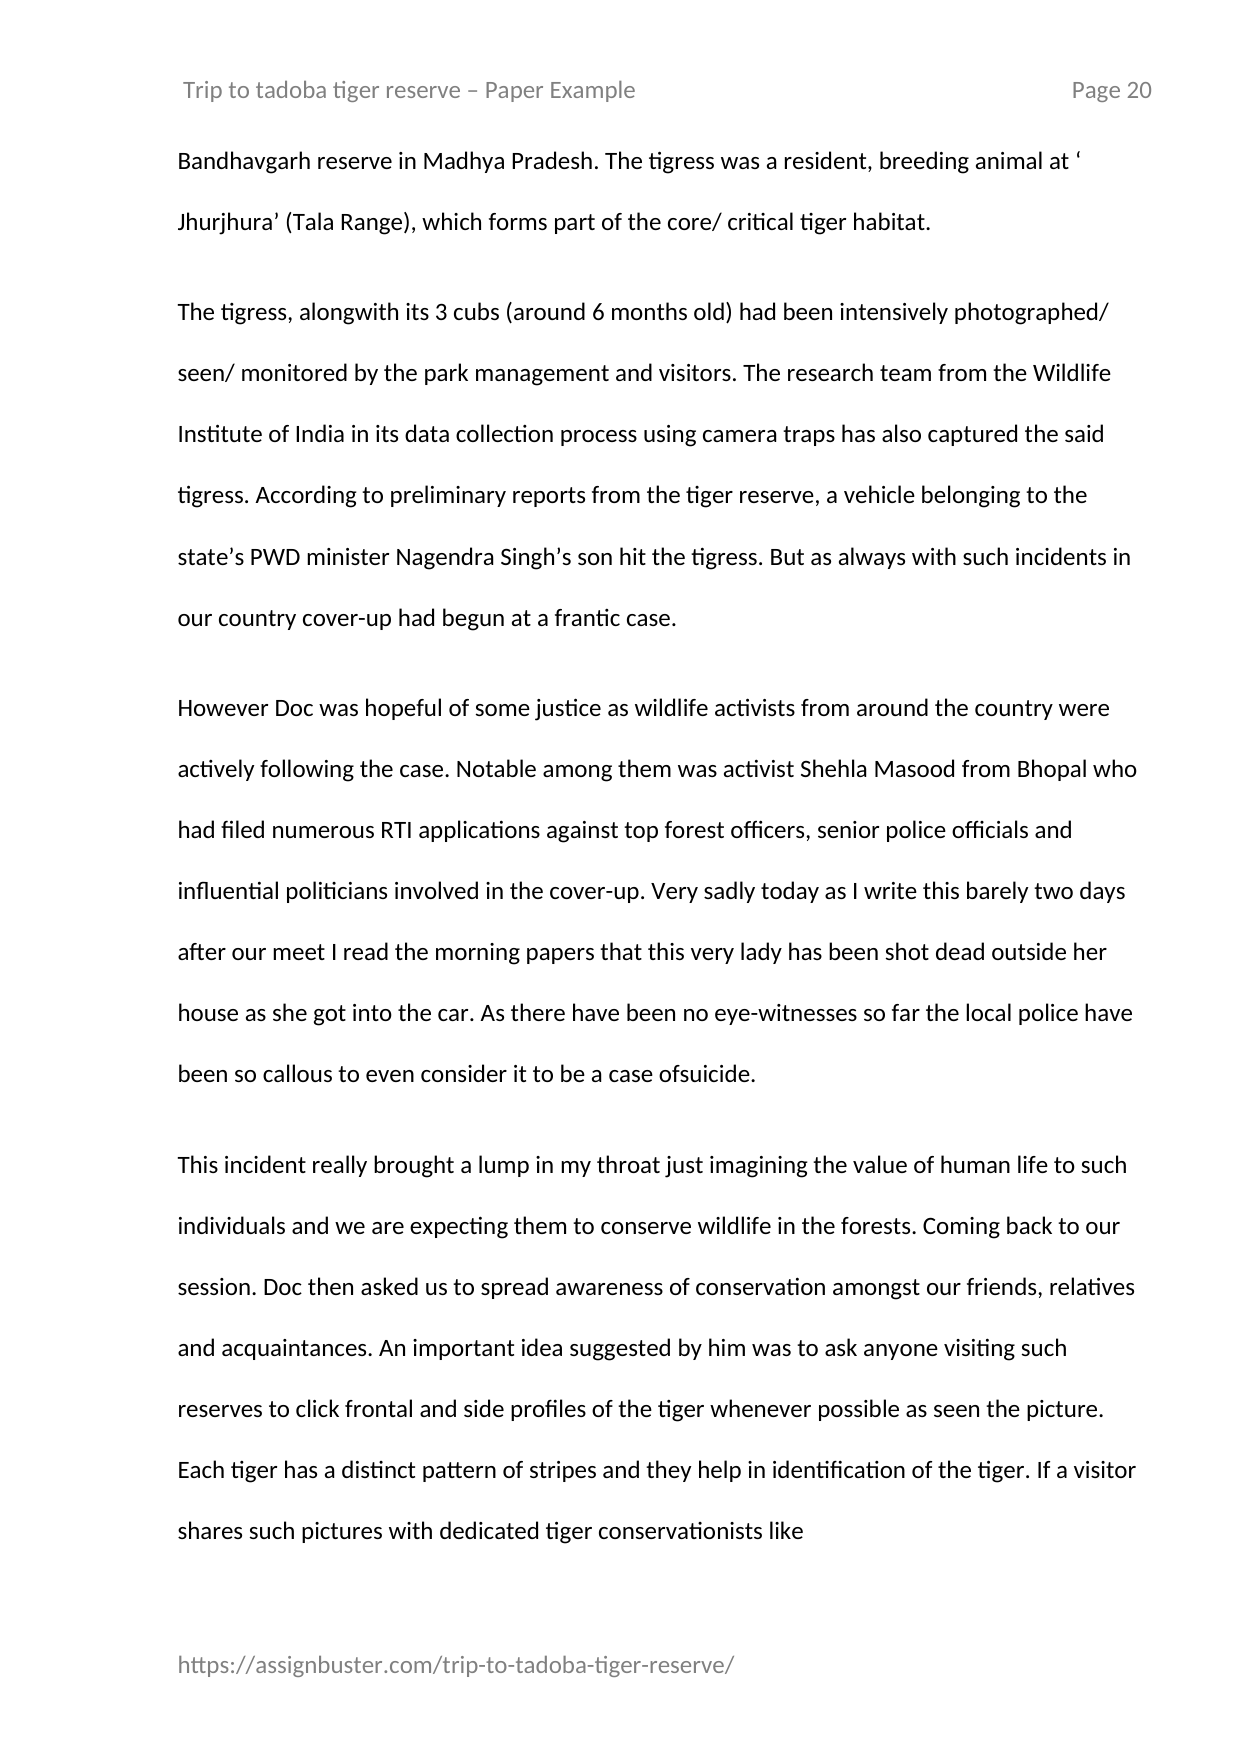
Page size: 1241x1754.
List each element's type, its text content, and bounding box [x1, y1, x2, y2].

text The tigress, alongwith its 3 cubs (around 6 months old) had been intensively photographed/ seen/ monitored by the park management and visitors. The research team from the Wildlife Institute of India in its data collection process using camera traps has also captured the said tigress. According to preliminary reports from the tiger reserve, a vehicle belonging to the state’s PWD minister Nagendra Singh’s son hit the tigress. But as always with such incidents in our country cover-up had begun at a frantic case. [177, 297, 1152, 632]
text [177, 145, 1152, 237]
text This incident really brought a lump in my throat just imagining the value of human life to such individuals and we are expecting them to conserve wildlife in the forests. Coming back to our session. Doc then asked us to spread awareness of conservation amongst our friends, relatives and acquaintances. An important idea suggested by him was to ask anyone visiting such reserves to click frontal and side profiles of the tiger whenever possible as seen the picture. Each tiger has a distinct pattern of stripes and they help in identification of the tiger. If a visitor shares such pictures with dedicated tiger conservationists like [177, 1149, 1152, 1546]
text However Doc was hopeful of some justice as wildlife activists from around the country were actively following the case. Notable among them was activist Shehla Masood from Bhopal who had filed numerous RTI applications against top forest officers, senior police officials and influential politicians involved in the cover-up. Very sadly today as I write this barely two days after our meet I read the morning papers that this very lady has been shot dead outside her house as she got into the car. As there have been no eye-witnesses so far the local police have been so callous to even consider it to be a case ofsuicide. [177, 692, 1152, 1089]
